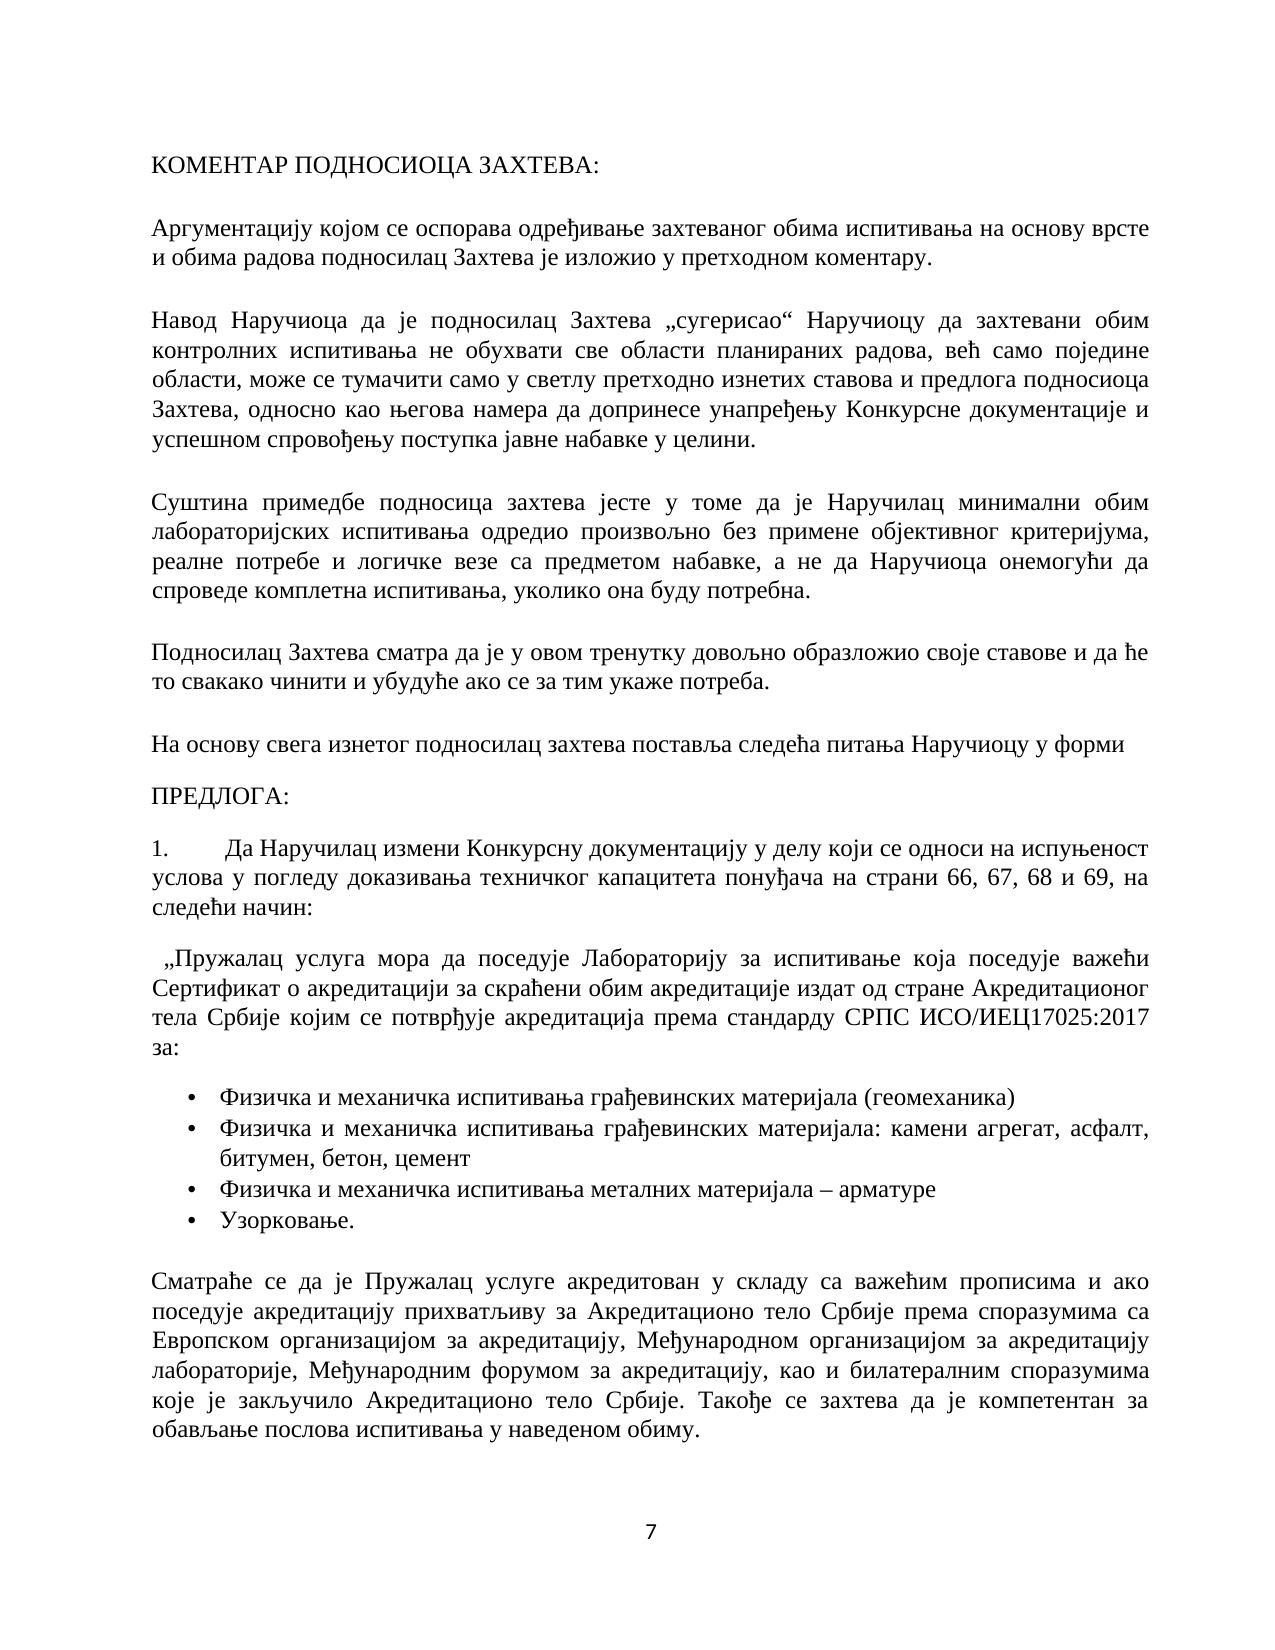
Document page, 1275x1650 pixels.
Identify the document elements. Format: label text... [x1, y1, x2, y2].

list Узорковање. [187, 1205, 1150, 1234]
list Физичка и механичка испитивања грађевинских материјала (геомеханика) [187, 1082, 1150, 1111]
text КОМЕНТАР ПОДНОСИОЦА ЗАХТЕВА: [151, 150, 1150, 179]
text „Пружалац услуга мора да поседује Лабораторију за испитивање која поседује важећи Сертификат о акредитацији за скраћени обим акредитације издат од стране Акредитационог тела Србије којим се потврђује акредитација према стандарду СРПС ИСО/ИЕЦ17025:2017 за: [151, 943, 1150, 1061]
text На основу свега изнетог подносилац захтева поставља следећа питања Наручиоцу у форми [151, 729, 1150, 758]
list Да Наручилац измени Конкурсну документацију у делу који се односи на испуњеност услова у погледу доказивања техничког капацитета понуђача на страни 66, 67, 68 и 69, на следећи начин: [151, 833, 1150, 921]
text Подносилац Захтева сматра да је у овом тренутку довољно образложио своје ставове и да ће то свакако чинити и убудуће ако се за тим укаже потреба. [151, 637, 1150, 695]
list Физичка и механичка испитивања грађевинских материјала: камени агрегат, асфалт, битумен, бетон, цемент [187, 1113, 1150, 1172]
text Навод Наручиоца да је подносилац Захтева „сугерисао“ Наручиоцу да захтевани обим контролних испитивања не обухвати све области планираних радова, већ само поједине области, може се тумачити само у светлу претходно изнетих ставова и предлога подносиоца Захтева, односно као његова намера да допринесе унапређењу Конкурсне документације и успешном спровођењу поступка јавне набавке у целини. [151, 305, 1150, 452]
text Сматраће се да је Пружалац услуге акредитован у складу са важећим прописима и ако поседује акредитацију прихватљиву за Акредитационо тело Србије према споразумима са Европском организацијом за акредитацију, Међународном организацијом за акредитацију лабораторије, Међународним форумом за акредитацију, као и билатералним споразумима које је закључило Акредитационо тело Србије. Такође се захтева да је компетентан за обављање послова испитивања у наведеном обиму. [151, 1266, 1150, 1443]
list Физичка и механичка испитивања металних материјала – арматуре [187, 1174, 1150, 1203]
text Суштина примедбе подносица захтева јесте у томе да је Наручилац минимални обим лабораторијских испитивања одредио произвољно без примене објективног критеријума, реалне потребе и логичке везе са предметом набавке, а не да Наручиоца онемогући да спроведе комплетна испитивања, уколико она буду потребна. [151, 487, 1150, 604]
text Аргументацију којом се оспорава одређивање захтеваног обима испитивања на основу врсте и обима радова подносилац Захтева је изложио у претходном коментару. [151, 213, 1150, 271]
text ПРЕДЛОГА: [151, 781, 1150, 810]
